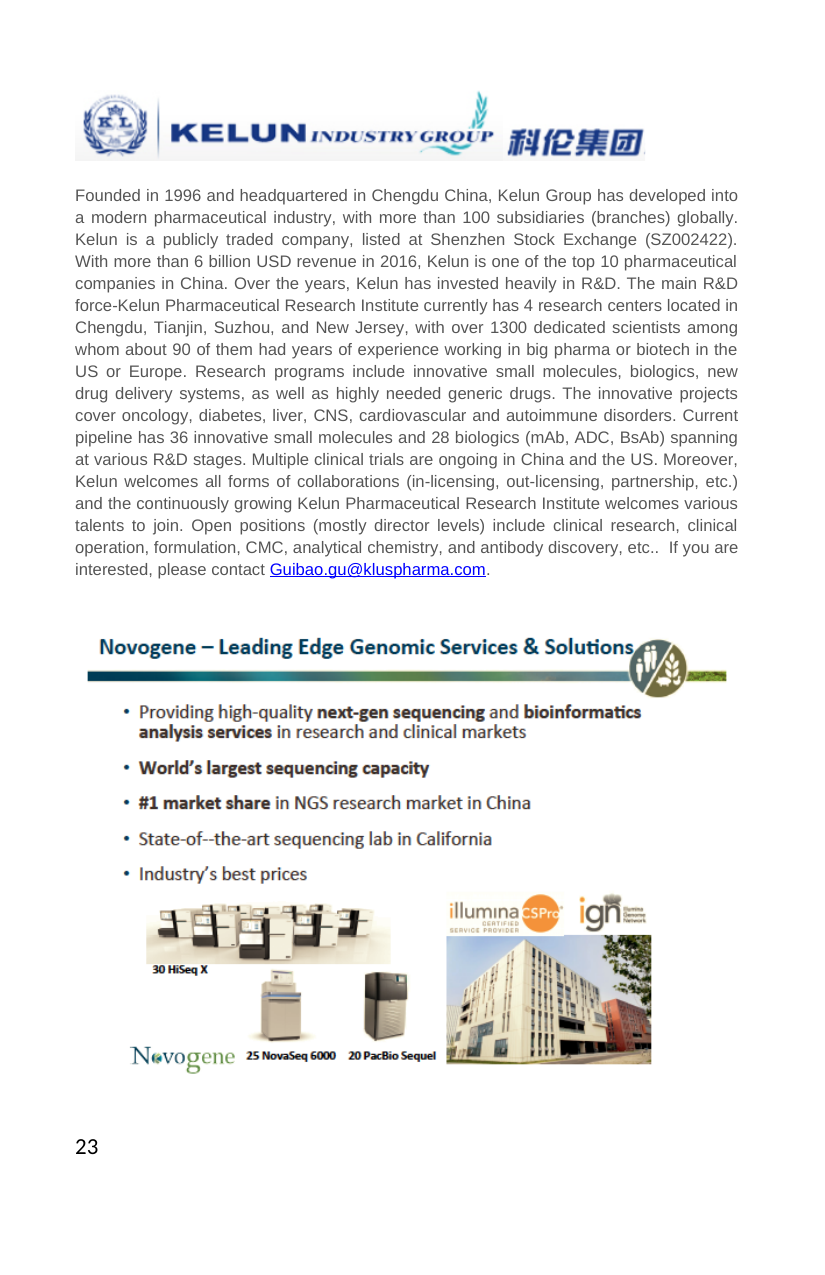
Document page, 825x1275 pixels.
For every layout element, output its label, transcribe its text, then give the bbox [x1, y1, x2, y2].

picture [87, 603, 727, 1083]
table_cell [64, 604, 750, 1096]
picture [75, 90, 646, 161]
table_cell Founded in 1996 and headquartered in Chengdu China, Kelun Group has developed into a modern pharmaceutical industry, with more than 100 subsidiaries (branches) globally. Kelun is a publicly traded company, listed at Shenzhen Stock Exchange (SZ002422). With more than 6 billion USD revenue in 2016, Kelun is one of the top 10 pharmaceutical companies in China. Over the years, Kelun has invested heavily in R&D. The main R&D force-Kelun Pharmaceutical Research Institute currently has 4 research centers located in Chengdu, Tianjin, Suzhou, and New Jersey, with over 1300 dedicated scientists among whom about 90 of them had years of experience working in big pharma or biotech in the US or Europe. Research programs include innovative small molecules, biologics, new drug delivery systems, as well as highly needed generic drugs. The innovative projects cover oncology, diabetes, liver, CNS, cardiovascular and autoimmune disorders. Current pipeline has 36 innovative small molecules and 28 biologics (mAb, ADC, BsAb) spanning at various R&D stages. Multiple clinical trials are ongoing in China and the US. Moreover, Kelun welcomes all forms of collaborations (in-licensing, out-licensing, partnership, etc.) and the continuously growing Kelun Pharmaceutical Research Institute welcomes various talents to join. Open positions (mostly director levels) include clinical research, clinical operation, formulation, CMC, analytical chemistry, and antibody discovery, etc.. If you are interested, please contact Guibao.gu@kluspharma.com. [64, 90, 750, 603]
